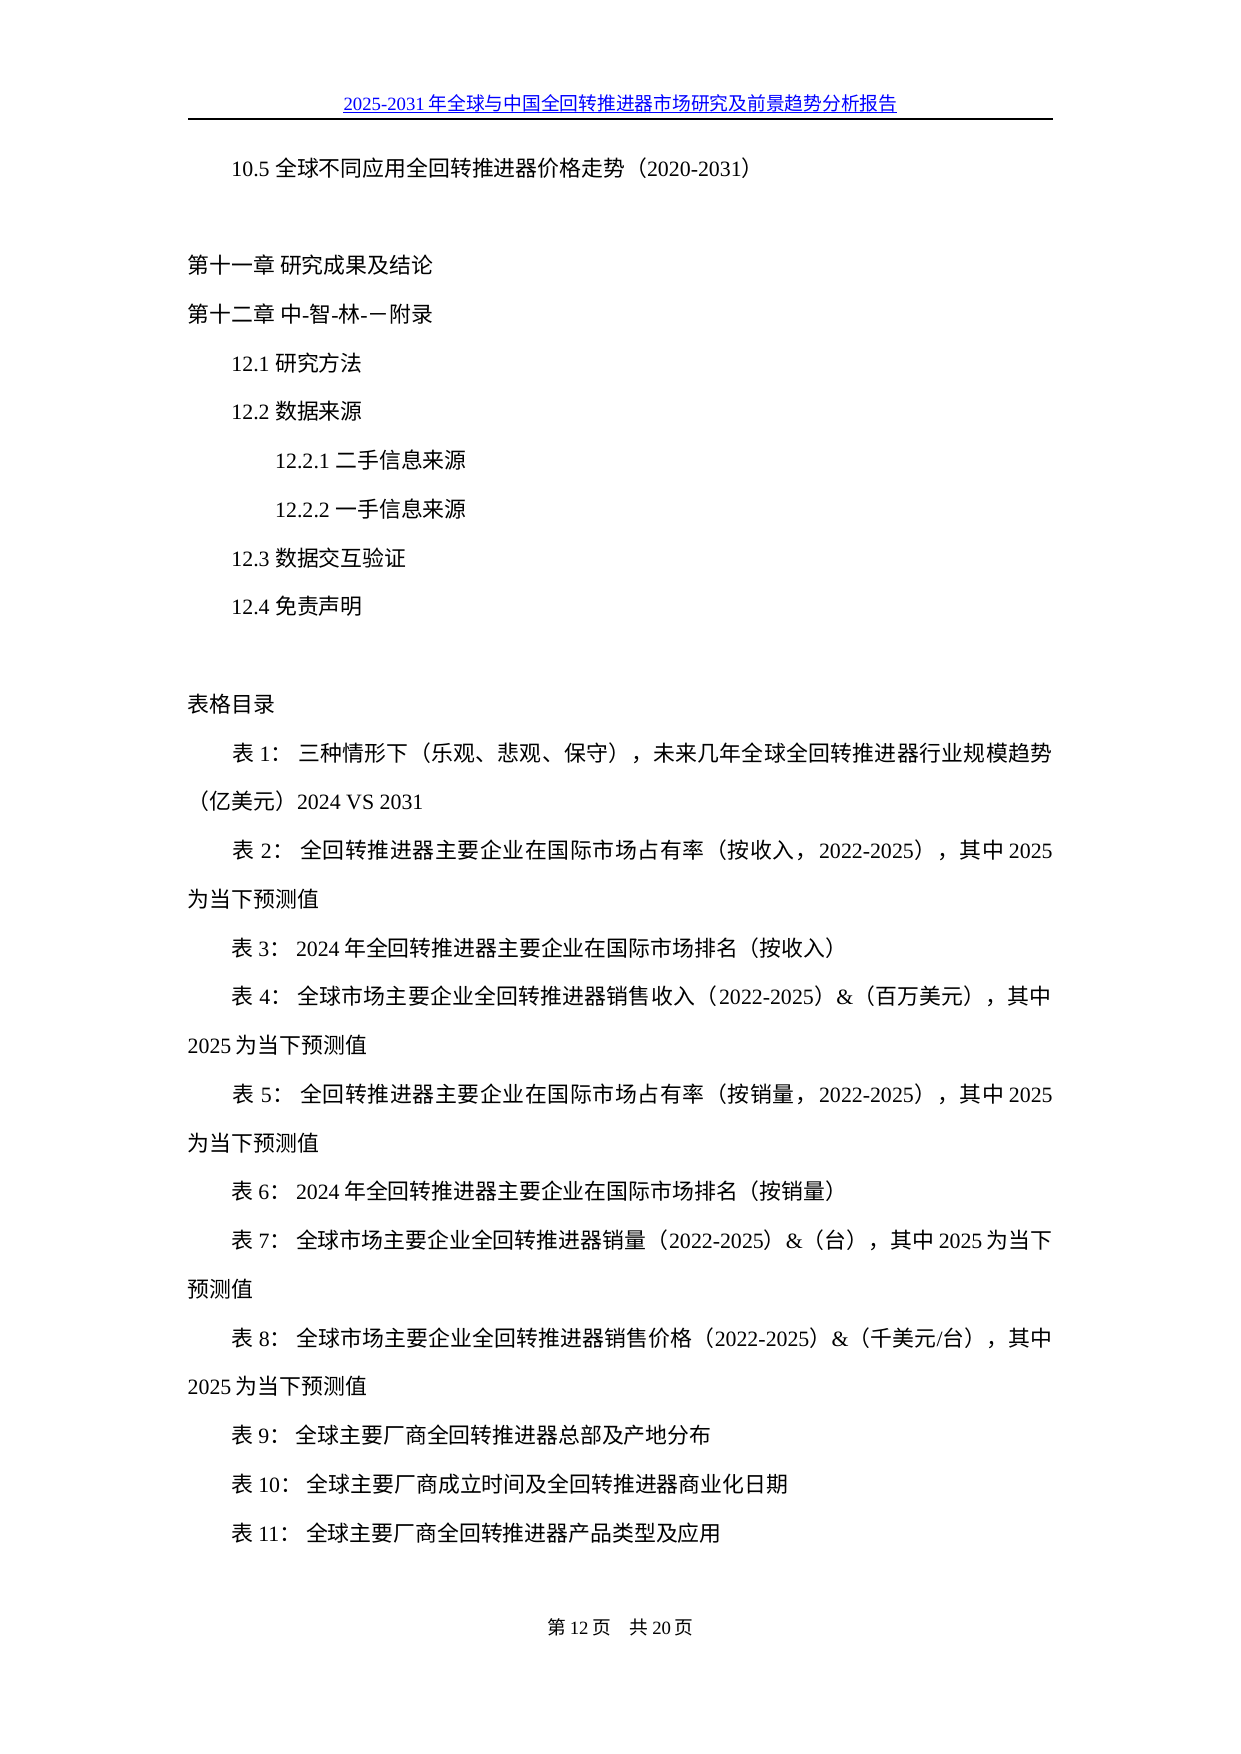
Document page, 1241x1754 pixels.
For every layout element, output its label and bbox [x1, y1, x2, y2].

text [187, 150, 1053, 1548]
